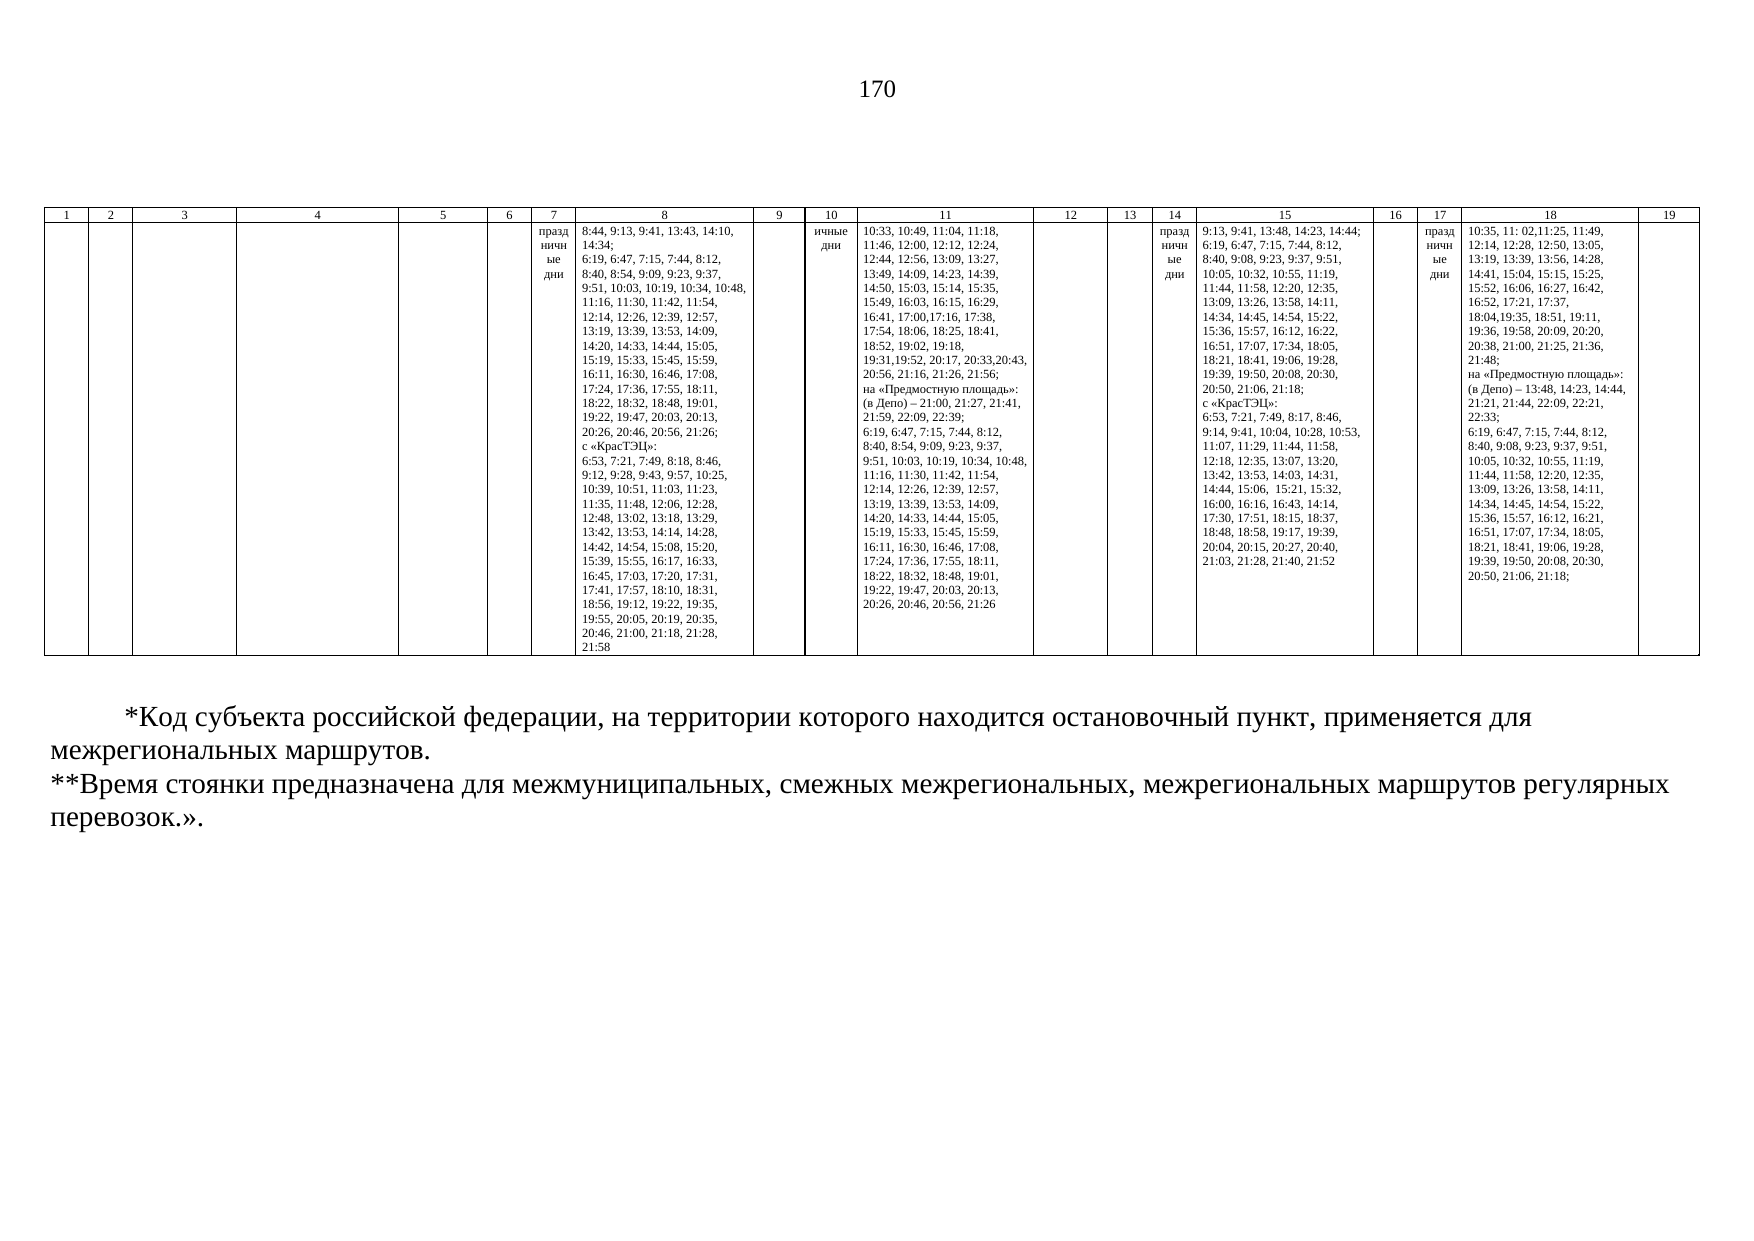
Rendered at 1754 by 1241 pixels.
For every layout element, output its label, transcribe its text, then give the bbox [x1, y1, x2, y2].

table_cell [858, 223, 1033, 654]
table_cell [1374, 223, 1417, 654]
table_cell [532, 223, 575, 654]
table_header 4 [237, 208, 398, 222]
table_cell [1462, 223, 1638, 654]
table_header 7 [532, 208, 575, 222]
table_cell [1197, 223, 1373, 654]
table_header 15 [1197, 208, 1373, 222]
table_header 17 [1418, 208, 1461, 222]
table_header 11 [858, 208, 1033, 222]
table_header 6 [488, 208, 531, 222]
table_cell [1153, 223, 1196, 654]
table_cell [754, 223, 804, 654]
table_header 18 [1462, 208, 1638, 222]
table_header 3 [133, 208, 236, 222]
table_header 14 [1153, 208, 1196, 222]
table_header 10 [806, 208, 857, 222]
table_header 13 [1108, 208, 1152, 222]
table_header 8 [576, 208, 753, 222]
table_header 12 [1034, 208, 1107, 222]
table_header 16 [1374, 208, 1417, 222]
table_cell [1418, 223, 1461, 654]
table_header 5 [399, 208, 487, 222]
table_header 2 [89, 208, 132, 222]
table_header 1 [45, 208, 88, 222]
table_header 19 [1639, 208, 1699, 222]
table_header 9 [754, 208, 804, 222]
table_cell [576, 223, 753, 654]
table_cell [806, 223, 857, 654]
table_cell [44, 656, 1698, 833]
